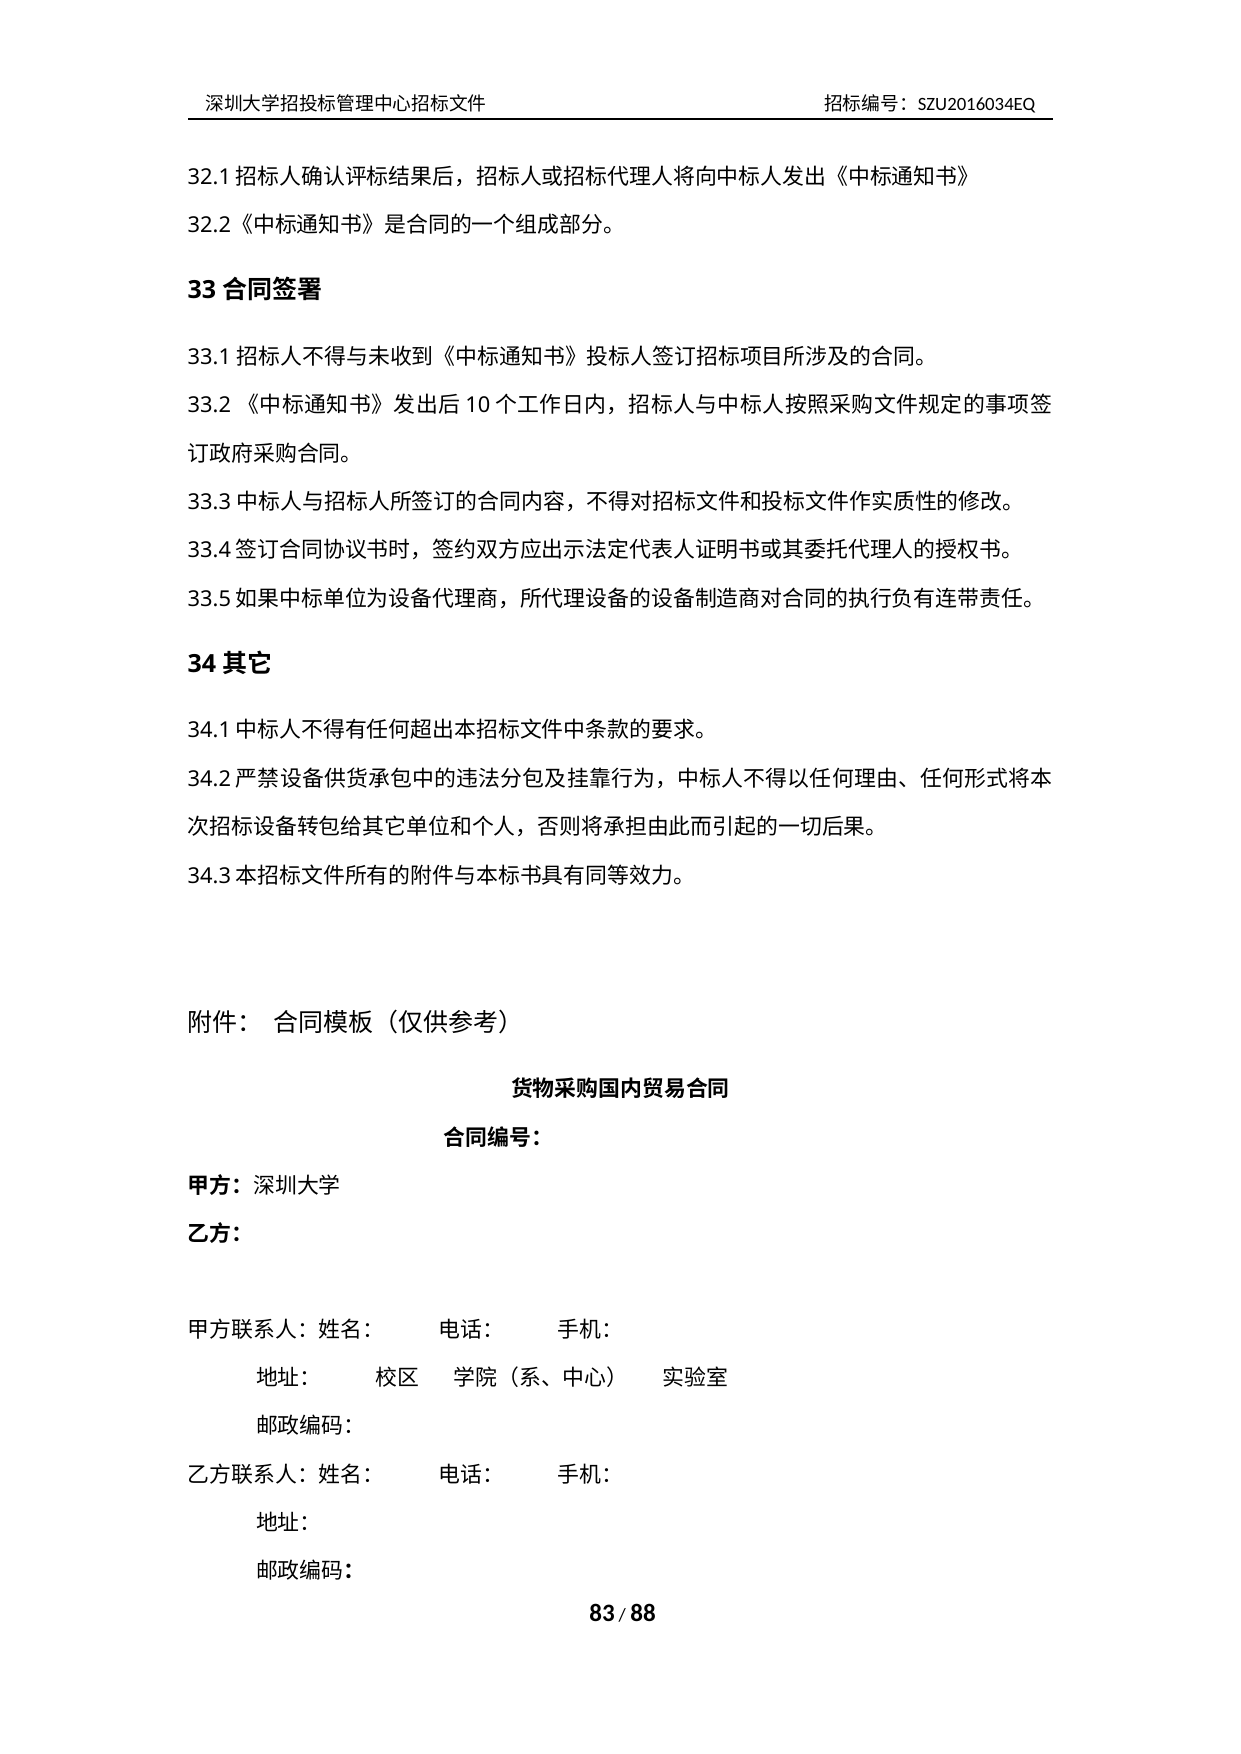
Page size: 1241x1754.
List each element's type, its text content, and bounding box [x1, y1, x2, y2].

text 34.3本招标文件所有的附件与本标书具有同等效力。 [187, 857, 1053, 890]
text 33.5如果中标单位为设备代理商，所代理设备的设备制造商对合同的执行负有连带责任。 [187, 580, 1053, 613]
text 货物采购国内贸易合同 [187, 1071, 1053, 1103]
text 甲方联系人：姓名： 电话： 手机： [187, 1311, 1053, 1344]
text 乙方： [187, 1216, 1053, 1248]
text 邮政编码： [187, 1408, 1053, 1441]
text 34.1中标人不得有任何超出本招标文件中条款的要求。 [187, 712, 1053, 744]
text 33.4签订合同协议书时，签约双方应出示法定代表人证明书或其委托代理人的授权书。 [187, 532, 1053, 564]
text 乙方联系人：姓名： 电话： 手机： [187, 1456, 1053, 1489]
text 33.1 招标人不得与未收到《中标通知书》投标人签订招标项目所涉及的合同。 [187, 338, 1053, 371]
text 合同编号： [187, 1119, 1053, 1152]
text 33 合同签署 [187, 255, 1053, 320]
text 地址： 校区 学院（系、中心） 实验室 [187, 1360, 1053, 1392]
text 34 其它 [187, 629, 1053, 694]
text 33.3 中标人与招标人所签订的合同内容，不得对招标文件和投标文件作实质性的修改。 [187, 484, 1053, 516]
text 34.2严禁设备供货承包中的违法分包及挂靠行为，中标人不得以任何理由、任何形式将本次招标设备转包给其它单位和个人，否则将承担由此而引起的一切后果。 [187, 760, 1053, 841]
text 甲方：深圳大学 [187, 1167, 1053, 1200]
text 地址： [187, 1505, 1053, 1537]
text 附件： 合同模板（仅供参考） [187, 988, 1053, 1053]
text 邮政编码： [187, 1553, 1053, 1586]
text 32.2《中标通知书》是合同的一个组成部分。 [187, 207, 1053, 239]
text 33.2 《中标通知书》发出后10个工作日内，招标人与中标人按照采购文件规定的事项签订政府采购合同。 [187, 387, 1053, 468]
text 32.1招标人确认评标结果后，招标人或招标代理人将向中标人发出《中标通知书》 [187, 158, 1053, 191]
